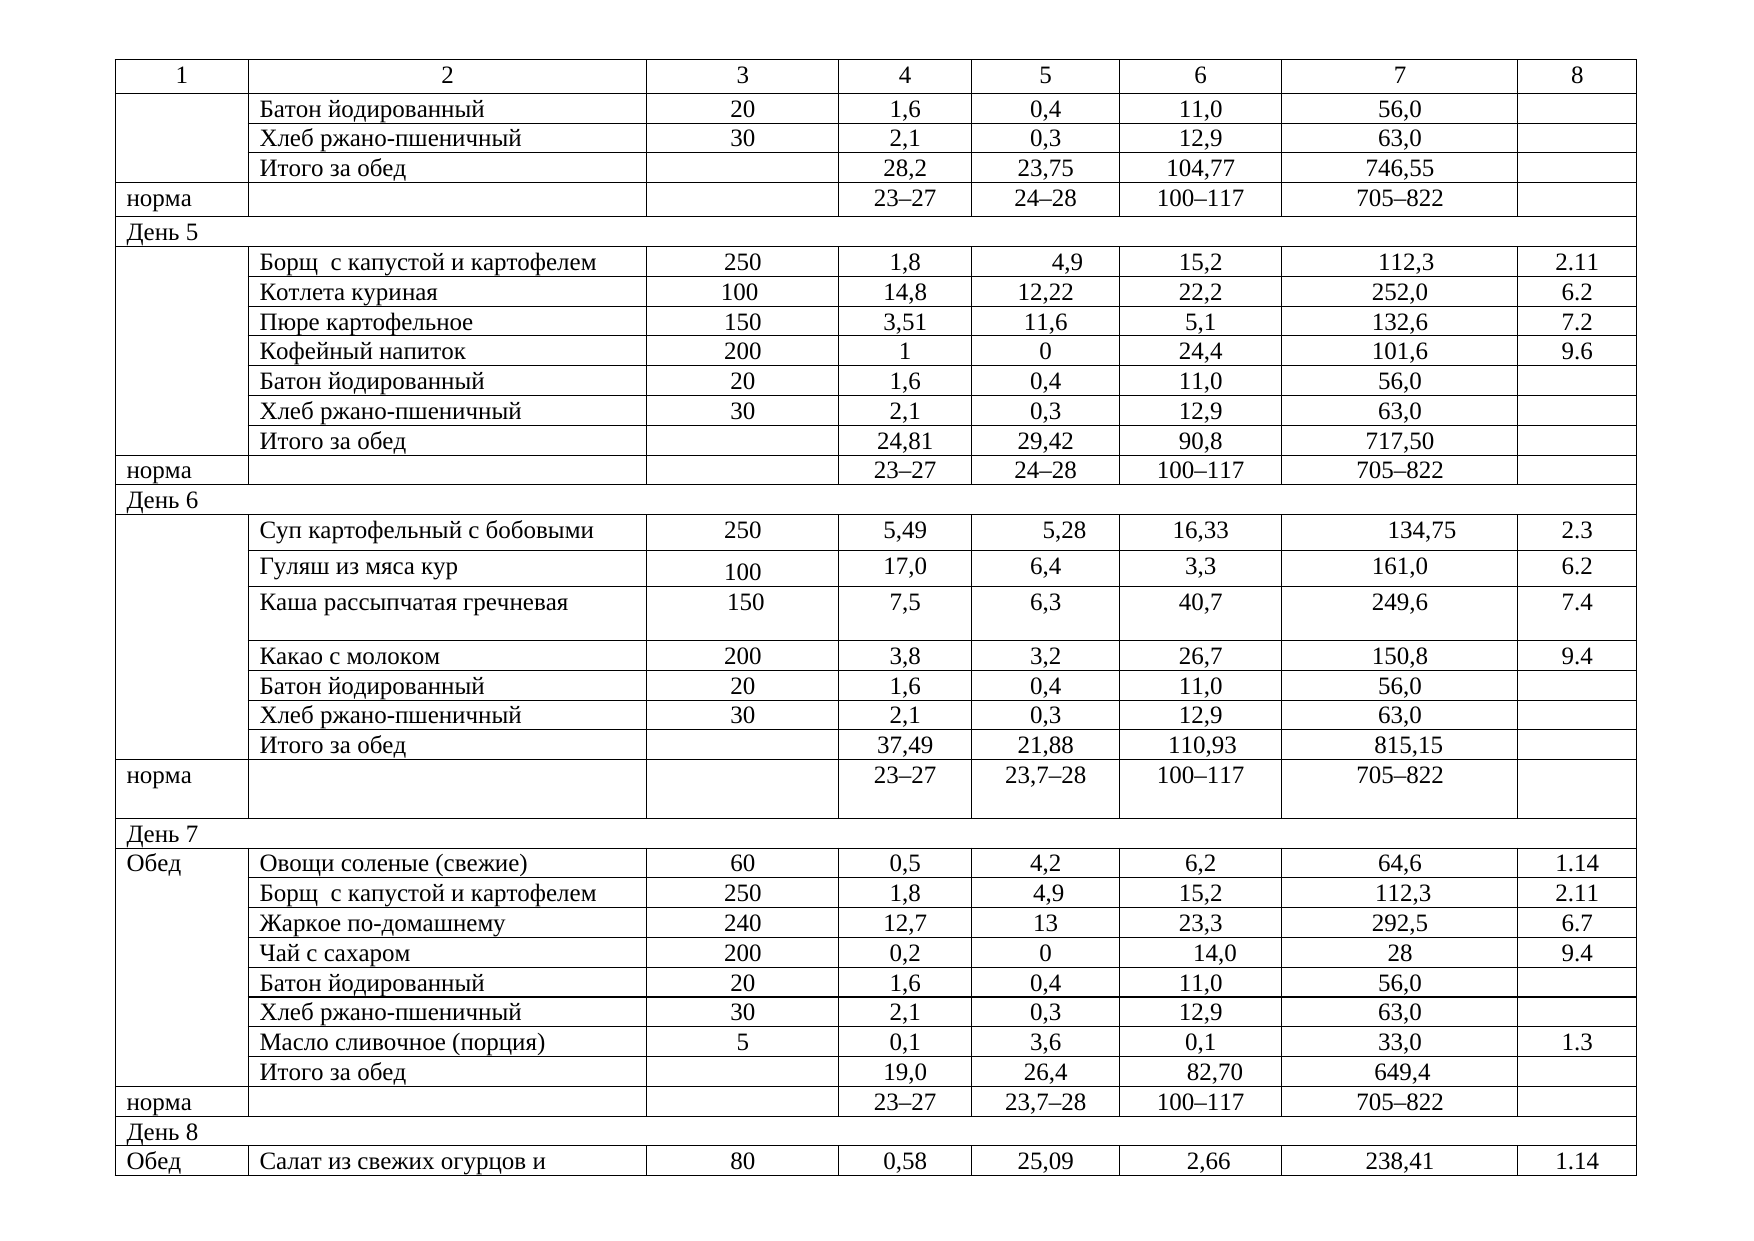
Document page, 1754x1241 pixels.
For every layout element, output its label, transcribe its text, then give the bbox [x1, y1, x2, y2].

table_cell 250 [647, 515, 838, 550]
table_cell Гуляш из мяса кур [249, 551, 646, 586]
table_cell 63,0 [1282, 701, 1517, 729]
table_cell [1518, 366, 1636, 395]
table_cell 1 [839, 336, 971, 365]
table_cell 100–117 [1120, 183, 1281, 216]
table_cell 134,75 [1282, 515, 1517, 550]
table_cell 7.2 [1518, 307, 1636, 335]
table_cell 705–822 [1282, 760, 1517, 818]
table_cell Какао с молоком [249, 641, 646, 670]
table_cell 12,9 [1120, 124, 1281, 152]
table_cell 23–27 [911, 456, 971, 484]
table_cell 13 [972, 908, 1119, 937]
table_cell Хлеб ржано-пшеничный [249, 396, 646, 425]
table_cell 110,93 [1120, 730, 1281, 759]
table_cell 4,9 [972, 247, 1119, 276]
table_cell 22,2 [1120, 277, 1281, 306]
table_cell [1518, 671, 1636, 699]
table_cell 6.7 [1518, 908, 1636, 937]
table_cell [1518, 124, 1636, 152]
table_cell [249, 760, 646, 818]
table_cell [1518, 760, 1636, 818]
table_cell 63,0 [1282, 124, 1517, 152]
table_cell 100 [647, 551, 838, 586]
table_header 8 [1518, 60, 1636, 93]
table_cell День 8 [116, 1117, 1636, 1145]
table_cell 29,42 [972, 426, 1119, 454]
table_cell 56,0 [1282, 366, 1517, 395]
table_cell 15,2 [1120, 878, 1281, 907]
table_cell 2.3 [1518, 515, 1636, 550]
table_cell норма [116, 1087, 248, 1116]
table_cell 15,2 [1120, 247, 1281, 276]
table_cell норма [116, 760, 248, 818]
table_cell 12,9 [1120, 701, 1281, 729]
table_cell [647, 1057, 838, 1086]
table_cell [1518, 968, 1636, 996]
table_cell 37,49 [839, 730, 971, 759]
table_cell День 6 [116, 485, 1636, 514]
table_cell Борщ с капустой и картофелем [249, 247, 646, 276]
table_cell 746,55 [1282, 153, 1517, 182]
table_cell 80 [647, 1146, 838, 1175]
table_cell 100 [647, 277, 838, 306]
table_cell 23,7–28 [1061, 1087, 1119, 1116]
table_cell 0,58 [839, 1146, 971, 1175]
table_cell 19,0 [839, 1057, 971, 1086]
table_cell 30 [647, 701, 838, 729]
table_cell 252,0 [1282, 277, 1517, 306]
table_header 2 [249, 60, 646, 93]
table_cell [1518, 998, 1636, 1026]
table_cell 14,8 [839, 277, 971, 306]
table_cell 0 [972, 336, 1119, 365]
table_cell 2.11 [1518, 878, 1636, 907]
table_cell 23–27 [839, 456, 899, 484]
table_cell 2,1 [839, 396, 971, 425]
table_header 6 [1120, 60, 1281, 93]
table_cell [647, 183, 838, 216]
table_cell 0 [972, 938, 1119, 967]
table_header 3 [647, 60, 838, 93]
table_cell 20 [647, 94, 838, 122]
table_cell 7,5 [839, 587, 971, 640]
table_cell [1518, 1057, 1636, 1086]
table_header 1 [116, 60, 248, 93]
table_cell [1518, 94, 1636, 122]
table_cell 0,4 [972, 94, 1119, 122]
table_cell 30 [647, 998, 838, 1026]
table_cell Батон йодированный [249, 94, 646, 122]
table_cell 200 [647, 641, 838, 670]
table_cell [1518, 456, 1636, 484]
table_cell Суп картофельный с бобовыми [249, 515, 646, 550]
table_cell 3,2 [972, 641, 1119, 670]
table_header 5 [972, 60, 1119, 93]
table_cell 240 [647, 908, 838, 937]
table_cell 100–117 [1120, 1087, 1194, 1116]
table_cell [647, 426, 838, 454]
table_cell Батон йодированный [249, 366, 646, 395]
table_cell 5,49 [839, 515, 971, 550]
table_cell 5,1 [1120, 307, 1281, 335]
table_cell 1,6 [839, 968, 971, 996]
table_cell 23,75 [972, 153, 1119, 182]
table_cell 56,0 [1282, 94, 1517, 122]
table_cell 705–822 [1282, 456, 1394, 484]
table_cell [647, 730, 838, 759]
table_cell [249, 1146, 646, 1175]
table_cell [116, 247, 248, 454]
table_cell 815,15 [1282, 730, 1517, 759]
table_cell 9.6 [1518, 336, 1636, 365]
table_cell Батон йодированный [249, 968, 646, 996]
table_cell 2,1 [839, 998, 971, 1026]
table_header 4 [839, 60, 971, 93]
table_cell 161,0 [1282, 551, 1517, 586]
table_cell 25,09 [972, 1146, 1119, 1175]
table_cell 26,7 [1120, 641, 1281, 670]
table_cell [1518, 396, 1636, 425]
table_cell 6,4 [972, 551, 1119, 586]
table_cell 12,9 [1120, 998, 1281, 1026]
table_cell 17,0 [839, 551, 971, 586]
table_cell 24,81 [839, 426, 971, 454]
table_cell День 7 [116, 819, 1636, 847]
table_cell 0,3 [972, 396, 1119, 425]
table_cell 104,77 [1120, 153, 1281, 182]
table_cell 1,6 [839, 366, 971, 395]
table_cell Итого за обед [249, 1057, 646, 1086]
table_cell 200 [647, 336, 838, 365]
table_cell 0,1 [1120, 1027, 1281, 1056]
table_cell 28,2 [839, 153, 971, 182]
table_cell Обед [116, 849, 248, 1086]
table_cell [116, 515, 248, 759]
table_cell 2,66 [1120, 1146, 1281, 1175]
table_cell [1518, 730, 1636, 759]
table_cell 150 [647, 587, 838, 640]
table_cell 101,6 [1282, 336, 1517, 365]
table_cell 26,4 [972, 1057, 1119, 1086]
table_cell 12,9 [1120, 396, 1281, 425]
table_cell 24–28 [972, 183, 1119, 216]
table_cell 30 [647, 124, 838, 152]
table_cell 16,33 [1120, 515, 1281, 550]
table_cell Итого за обед [249, 153, 646, 182]
table_cell 1,8 [839, 247, 971, 276]
table_cell 0,4 [972, 968, 1119, 996]
table_cell [249, 183, 646, 216]
table_cell [1518, 701, 1636, 729]
table_cell 292,5 [1282, 908, 1517, 937]
table_cell 63,0 [1282, 396, 1517, 425]
table_cell 0,4 [972, 671, 1119, 699]
table_cell Итого за обед [249, 730, 646, 759]
table_cell 7.4 [1518, 587, 1636, 640]
table_cell 3,8 [839, 641, 971, 670]
table_cell 82,70 [1120, 1057, 1281, 1086]
table_cell 30 [647, 396, 838, 425]
table_cell Борщ с капустой и картофелем [249, 878, 646, 907]
table_cell 0,3 [972, 124, 1119, 152]
table_header 7 [1282, 60, 1517, 93]
table_cell Батон йодированный [249, 671, 646, 699]
table_cell 1.3 [1518, 1027, 1636, 1056]
table_cell 0,3 [972, 998, 1119, 1026]
table_cell 649,4 [1282, 1057, 1517, 1086]
table_cell [647, 456, 838, 484]
table_cell Хлеб ржано-пшеничный [249, 124, 646, 152]
table_cell 0,1 [839, 1027, 971, 1056]
table_cell 249,6 [1282, 587, 1517, 640]
table_cell 112,3 [1282, 878, 1517, 907]
table_cell 0,4 [972, 366, 1119, 395]
table_cell [1518, 426, 1636, 454]
table_cell [1518, 153, 1636, 182]
table_cell 23–27 [911, 1087, 971, 1116]
table_cell 1.14 [1518, 849, 1636, 877]
table_cell 4,2 [972, 849, 1119, 877]
table_cell 28 [1282, 938, 1517, 967]
table_cell 150 [647, 307, 838, 335]
table_cell 705–822 [1282, 1087, 1394, 1116]
table_cell 1,8 [839, 878, 971, 907]
table_cell 3,6 [972, 1027, 1119, 1056]
table_cell 2.11 [1518, 247, 1636, 276]
table_cell 3,51 [839, 307, 971, 335]
table_cell [249, 1087, 646, 1116]
table_cell 705–822 [1406, 1087, 1517, 1116]
table_cell 705–822 [1406, 456, 1517, 484]
table_cell [1518, 183, 1636, 216]
table_cell 5,28 [972, 515, 1119, 550]
table_cell 100–117 [1120, 760, 1281, 818]
table_cell 11,6 [972, 307, 1119, 335]
table_cell Хлеб ржано-пшеничный [249, 701, 646, 729]
table_cell 6,3 [972, 587, 1119, 640]
table_cell 100–117 [1120, 456, 1194, 484]
table_cell Овощи соленые (свежие) [249, 849, 646, 877]
table_cell [249, 456, 646, 484]
table_cell 14,0 [1120, 938, 1281, 967]
table_cell Каша рассыпчатая гречневая [249, 587, 646, 640]
table_cell 1,6 [839, 671, 971, 699]
table_cell 9.4 [1518, 938, 1636, 967]
table_cell 11,0 [1120, 366, 1281, 395]
table_cell 11,0 [1120, 94, 1281, 122]
table_cell 20 [647, 366, 838, 395]
table_cell 21,88 [972, 730, 1119, 759]
table_cell 90,8 [1120, 426, 1281, 454]
table_cell [647, 760, 838, 818]
table_cell 56,0 [1282, 968, 1517, 996]
table_cell 6,2 [1120, 849, 1281, 877]
table_cell Кофейный напиток [249, 336, 646, 365]
table_cell 20 [647, 968, 838, 996]
table_cell 56,0 [1282, 671, 1517, 699]
table_cell 40,7 [1120, 587, 1281, 640]
table_cell норма [116, 183, 248, 216]
table_cell Жаркое по-домашнему [249, 908, 646, 937]
table_cell 11,0 [1120, 671, 1281, 699]
table_cell 112,3 [1282, 247, 1517, 276]
table_cell 705–822 [1282, 183, 1517, 216]
table_cell 1.14 [1518, 1146, 1636, 1175]
table_cell 3,3 [1120, 551, 1281, 586]
table_cell Масло сливочное (порция) [249, 1027, 646, 1056]
table_cell 200 [647, 938, 838, 967]
table_cell 2,1 [839, 701, 971, 729]
table_cell [647, 1087, 838, 1116]
table_cell [1518, 1087, 1636, 1116]
table_cell День 5 [116, 217, 1636, 246]
table_cell 24–28 [972, 456, 1039, 484]
table_cell [647, 153, 838, 182]
table_cell 23–27 [839, 760, 971, 818]
table_cell 20 [647, 671, 838, 699]
table_cell 717,50 [1282, 426, 1517, 454]
table_cell 24–28 [1052, 456, 1119, 484]
table_cell 2,1 [839, 124, 971, 152]
table_cell 11,0 [1120, 968, 1281, 996]
table_cell 1,6 [839, 94, 971, 122]
table_cell 12,22 [972, 277, 1119, 306]
table_cell 100–117 [1207, 456, 1281, 484]
table_cell Чай с сахаром [249, 938, 646, 967]
table_cell 150,8 [1282, 641, 1517, 670]
table_cell 250 [647, 878, 838, 907]
table_cell 0,2 [839, 938, 971, 967]
table_cell 23–27 [839, 183, 971, 216]
table_cell 6.2 [1518, 551, 1636, 586]
table_cell 60 [647, 849, 838, 877]
table_cell 4,9 [972, 878, 1119, 907]
table_cell 0,5 [839, 849, 971, 877]
table_cell 12,7 [839, 908, 971, 937]
table_cell 23–27 [839, 1087, 899, 1116]
table_cell 23,7–28 [972, 760, 1119, 818]
table_cell 23,7–28 [972, 1087, 1049, 1116]
table_cell 63,0 [1282, 998, 1517, 1026]
table_cell 5 [647, 1027, 838, 1056]
table_cell 238,41 [1282, 1146, 1517, 1175]
table_cell норма [116, 456, 248, 484]
table_cell 6.2 [1518, 277, 1636, 306]
table_cell Котлета куриная [249, 277, 646, 306]
table_cell 24,4 [1120, 336, 1281, 365]
table_cell Пюре картофельное [249, 307, 646, 335]
table_cell 23,3 [1120, 908, 1281, 937]
table_cell 132,6 [1282, 307, 1517, 335]
table_cell 250 [647, 247, 838, 276]
table_cell 9.4 [1518, 641, 1636, 670]
table_cell Хлеб ржано-пшеничный [249, 998, 646, 1026]
table_cell 64,6 [1282, 849, 1517, 877]
table_cell Обед [116, 1146, 248, 1175]
table_cell 33,0 [1282, 1027, 1517, 1056]
table_cell 100–117 [1207, 1087, 1281, 1116]
table_cell 0,3 [972, 701, 1119, 729]
table_cell Итого за обед [249, 426, 646, 454]
